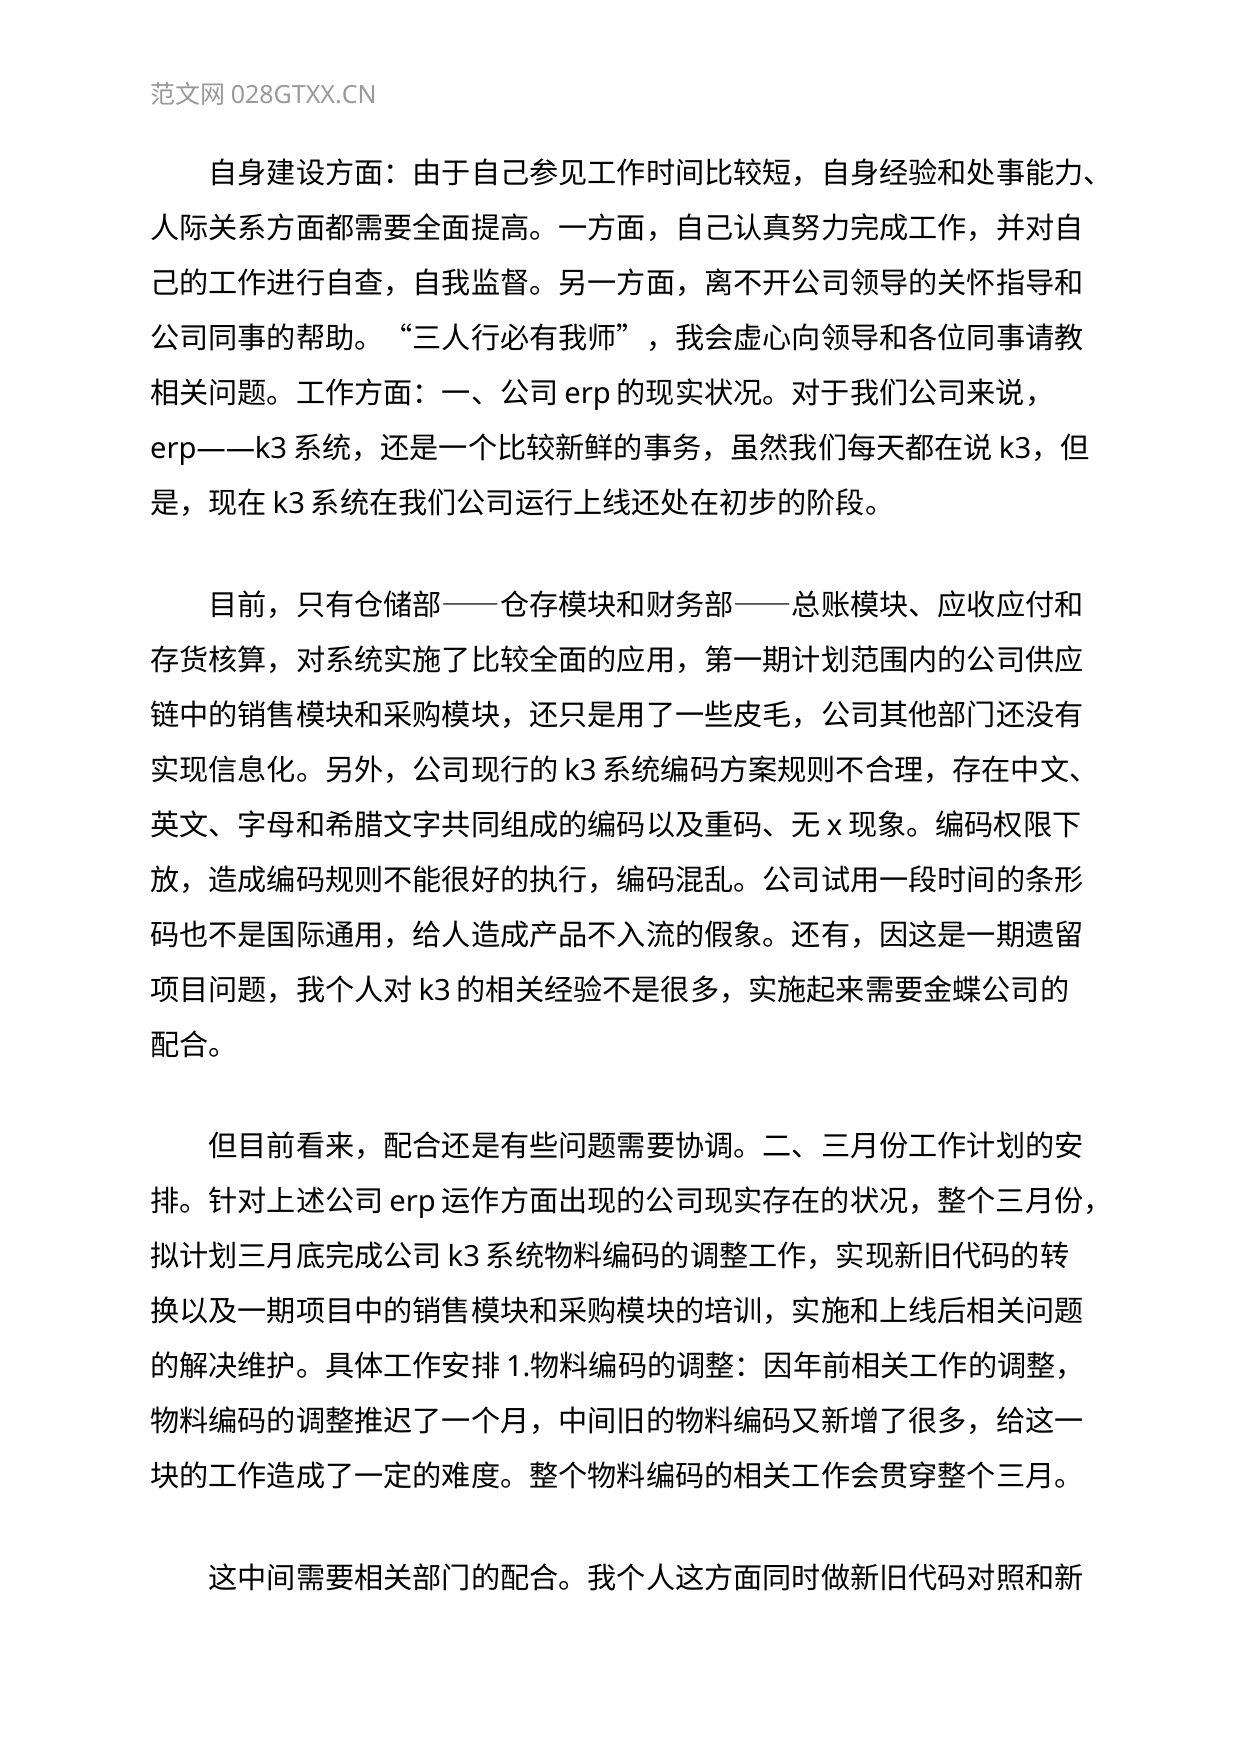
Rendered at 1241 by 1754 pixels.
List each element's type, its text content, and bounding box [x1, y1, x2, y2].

text 自身建设方面：由于自己参见工作时间比较短，自身经验和处事能力、人际关系方面都需要全面提高。一方面，自己认真努力完成工作，并对自己的工作进行自查，自我监督。另一方面，离不开公司领导的关怀指导和公司同事的帮助。“三人行必有我师”，我会虚心向领导和各位同事请教相关问题。工作方面：一、公司erp的现实状况。对于我们公司来说，erp――k3系统，还是一个比较新鲜的事务，虽然我们每天都在说k3，但是，现在k3系统在我们公司运行上线还处在初步的阶段。 [150, 150, 1090, 522]
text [150, 1554, 1090, 1597]
text 但目前看来，配合还是有些问题需要协调。二、三月份工作计划的安排。针对上述公司erp运作方面出现的公司现实存在的状况，整个三月份，拟计划三月底完成公司k3系统物料编码的调整工作，实现新旧代码的转换以及一期项目中的销售模块和采购模块的培训，实施和上线后相关问题的解决维护。具体工作安排1.物料编码的调整：因年前相关工作的调整，物料编码的调整推迟了一个月，中间旧的物料编码又新增了很多，给这一块的工作造成了一定的难度。整个物料编码的相关工作会贯穿整个三月。 [150, 1123, 1090, 1495]
text 目前，只有仓储部――仓存模块和财务部――总账模块、应收应付和存货核算，对系统实施了比较全面的应用，第一期计划范围内的公司供应链中的销售模块和采购模块，还只是用了一些皮毛，公司其他部门还没有实现信息化。另外，公司现行的k3系统编码方案规则不合理，存在中文、英文、字母和希腊文字共同组成的编码以及重码、无x现象。编码权限下放，造成编码规则不能很好的执行，编码混乱。公司试用一段时间的条形码也不是国际通用，给人造成产品不入流的假象。还有，因这是一期遗留项目问题，我个人对k3的相关经验不是很多，实施起来需要金蝶公司的配合。 [150, 582, 1090, 1063]
